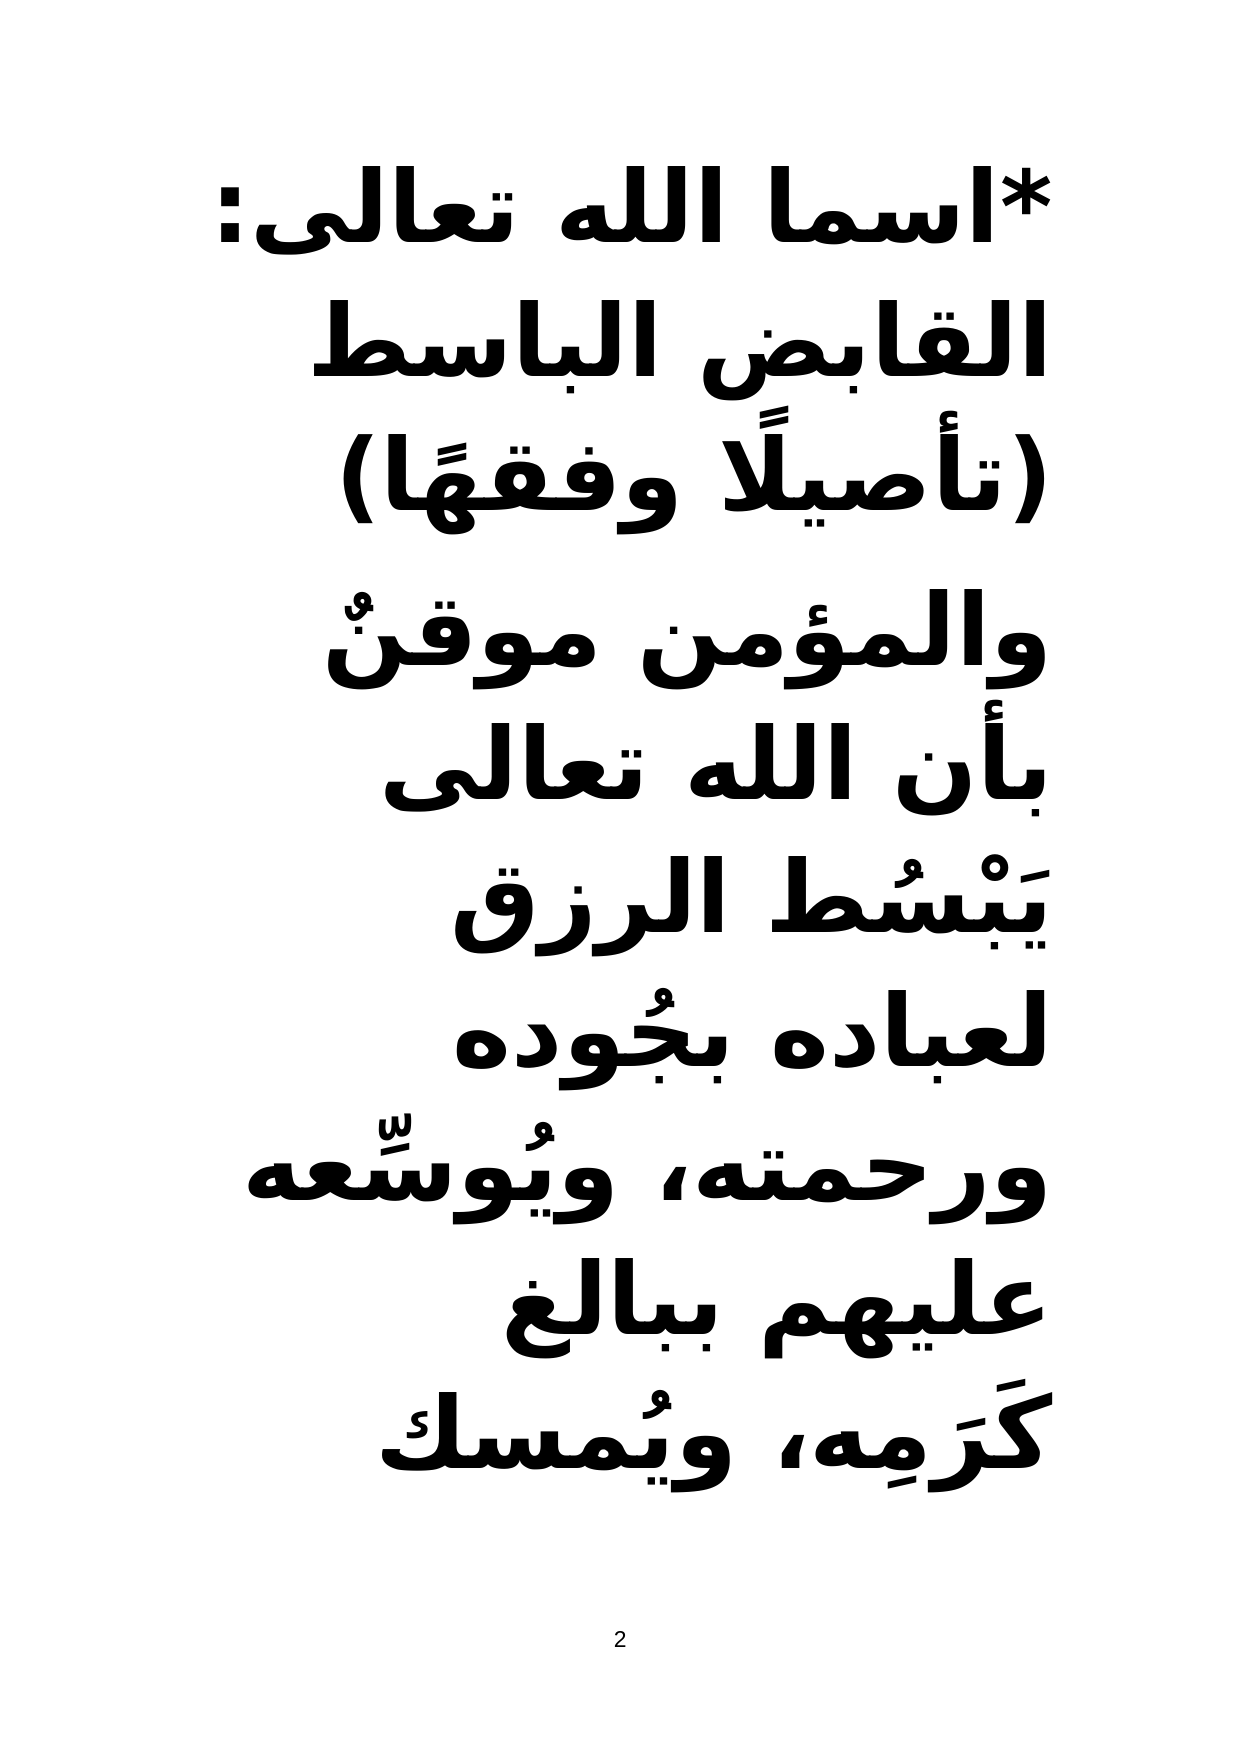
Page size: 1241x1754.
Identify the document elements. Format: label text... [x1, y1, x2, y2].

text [187, 572, 1053, 1492]
text *اسما الله تعالى: القابض الباسط (تأصيلًا وفقهًا) [187, 150, 1053, 534]
